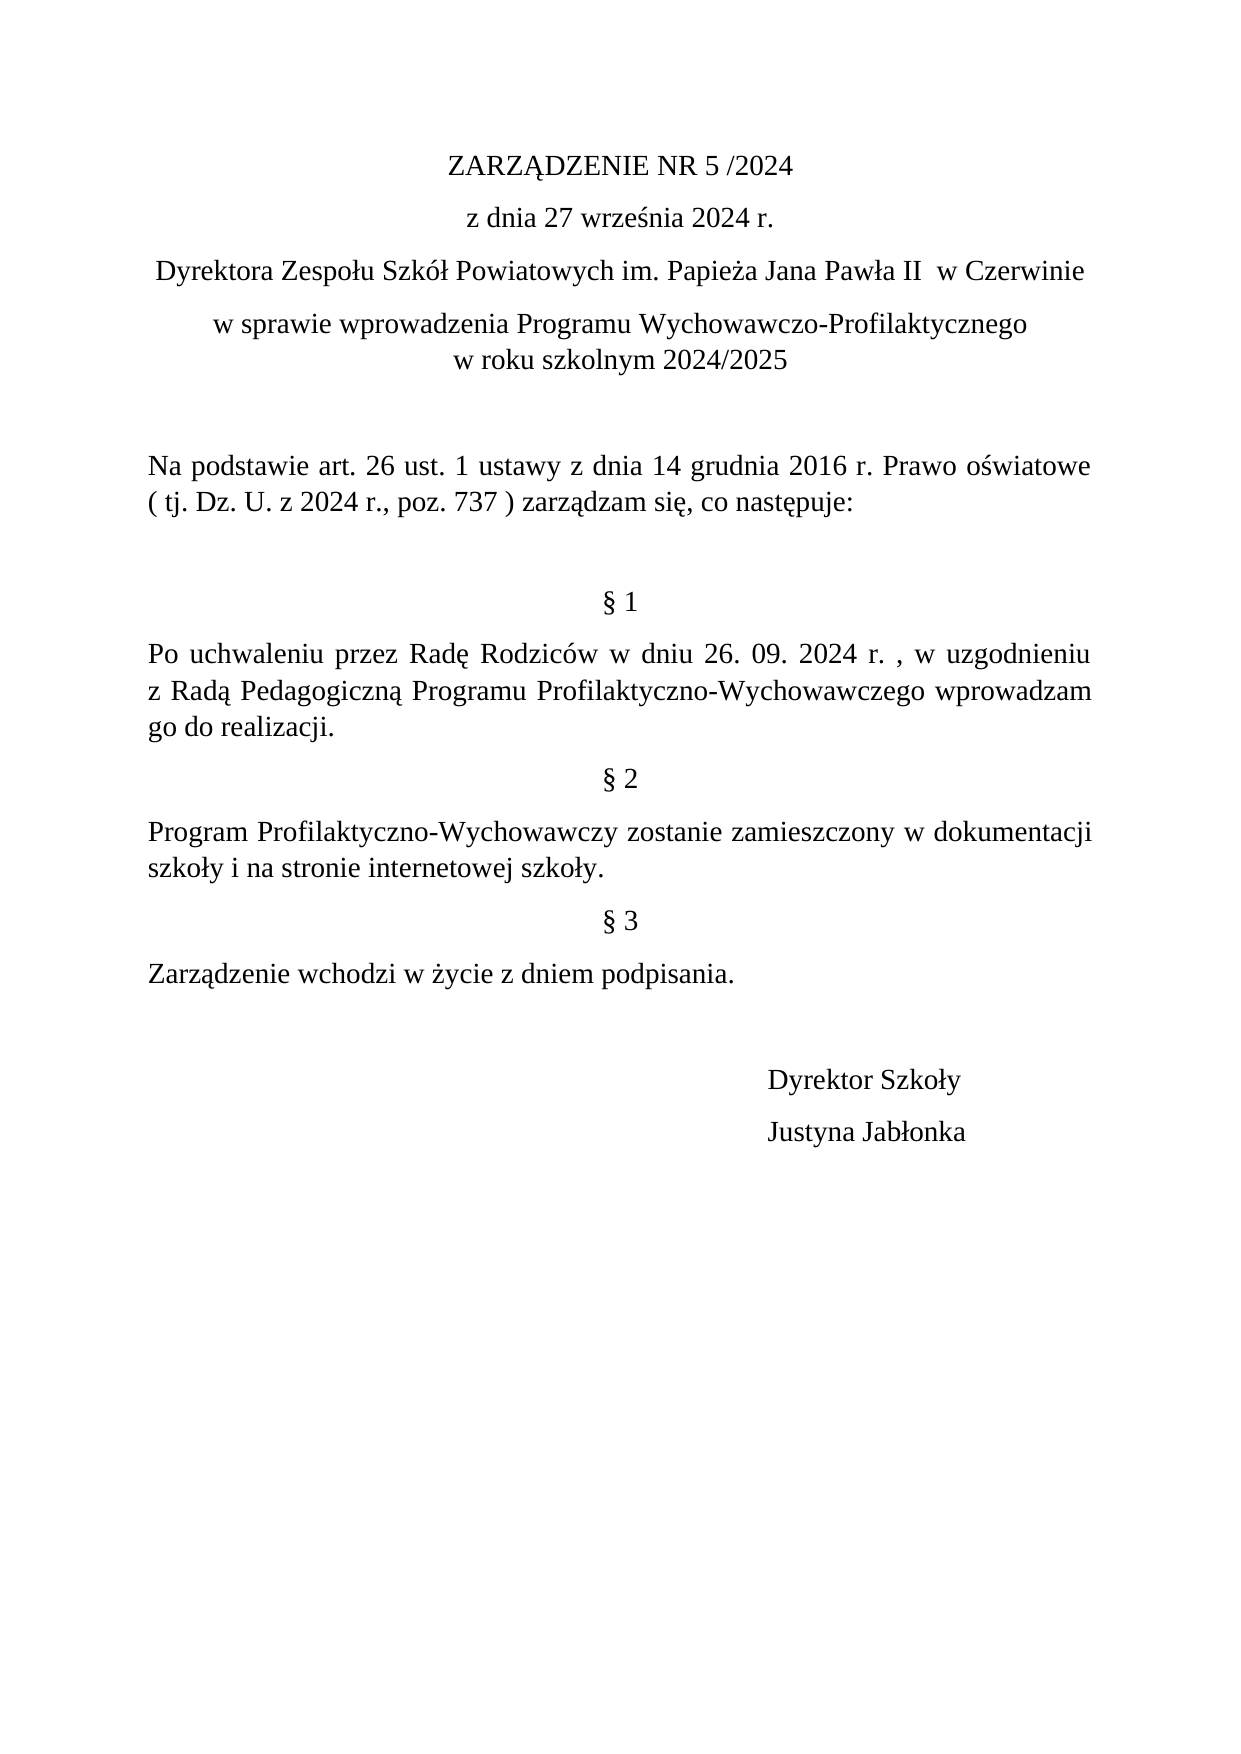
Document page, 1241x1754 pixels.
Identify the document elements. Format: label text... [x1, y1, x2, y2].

text Dyrektora Zespołu Szkół Powiatowych im. Papieża Jana Pawła II w Czerwinie [148, 253, 1093, 287]
text Po uchwaleniu przez Radę Rodziców w dniu 26. 09. 2024 r. , w uzgodnieniu z Radą Pedagogiczną Programu Profilaktyczno-Wychowawczego wprowadzam go do realizacji. [148, 636, 1093, 742]
text § 3 [148, 903, 1093, 937]
text w sprawie wprowadzenia Programu Wychowawczo-Profilaktycznego w roku szkolnym 2024/2025 [148, 306, 1093, 376]
text Zarządzenie wchodzi w życie z dniem podpisania. [148, 956, 1093, 990]
text ZARZĄDZENIE NR 5 /2024 [148, 148, 1093, 181]
text z dnia 27 września 2024 r. [148, 200, 1093, 234]
text Dyrektor Szkoły [148, 1062, 1093, 1095]
text Program Profilaktyczno-Wychowawczy zostanie zamieszczony w dokumentacji szkoły i na stronie internetowej szkoły. [148, 814, 1093, 884]
text § 2 [148, 762, 1093, 795]
text Justyna Jabłonka [148, 1114, 1093, 1148]
text § 1 [148, 584, 1093, 617]
text Na podstawie art. 26 ust. 1 ustawy z dnia 14 grudnia 2016 r. Prawo oświatowe ( tj. Dz. U. z 2024 r., poz. 737 ) zarządzam się, co następuje: [148, 448, 1093, 517]
